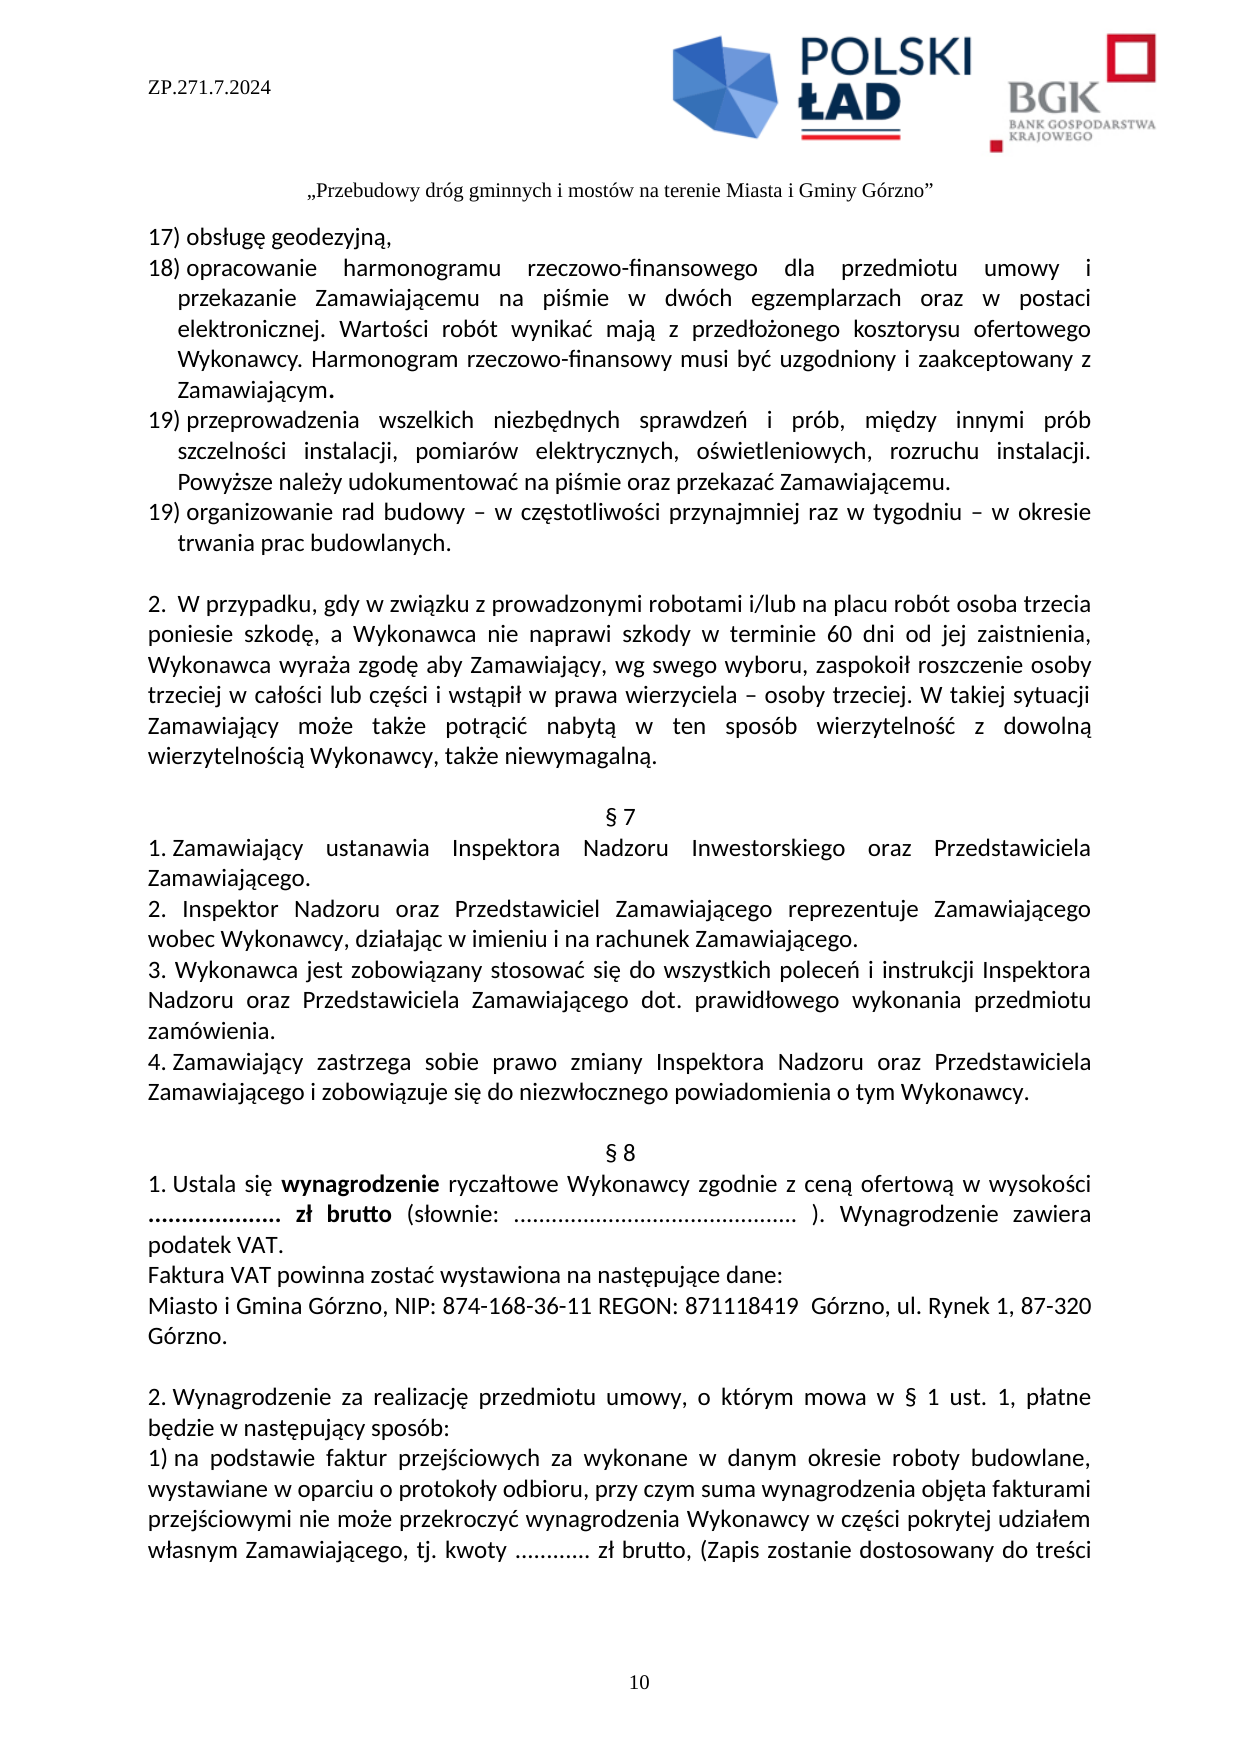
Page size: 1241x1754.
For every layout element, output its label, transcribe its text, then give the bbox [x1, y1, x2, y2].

text 18) opracowanie harmonogramu rzeczowo-finansowego dla przedmiotu umowy i przekazanie Zamawiającemu na piśmie w dwóch egzemplarzach oraz w postaci elektronicznej. Wartości robót wynikać mają z przedłożonego kosztorysu ofertowego Wykonawcy. Harmonogram rzeczowo-finansowy musi być uzgodniony i zaakceptowany z Zamawiającym. [148, 252, 1092, 405]
text 19) organizowanie rad budowy – w częstotliwości przynajmniej raz w tygodniu – w okresie trwania prac budowlanych. [148, 496, 1092, 557]
text 19) przeprowadzenia wszelkich niezbędnych sprawdzeń i prób, między innymi prób szczelności instalacji, pomiarów elektrycznych, oświetleniowych, rozruchu instalacji. Powyższe należy udokumentować na piśmie oraz przekazać Zamawiającemu. [148, 405, 1092, 496]
text 2. Wynagrodzenie za realizację przedmiotu umowy, o którym mowa w § 1 ust. 1, płatne będzie w następujący sposób: [148, 1381, 1092, 1442]
text 2. Inspektor Nadzoru oraz Przedstawiciel Zamawiającego reprezentuje Zamawiającego wobec Wykonawcy, działając w imieniu i na rachunek Zamawiającego. [148, 893, 1092, 954]
text Miasto i Gmina Górzno, NIP: 874-168-36-11 REGON: 871118419 Górzno, ul. Rynek 1, 87-320 Górzno. [148, 1290, 1092, 1351]
text 1. Ustala się wynagrodzenie ryczałtowe Wykonawcy zgodnie z ceną ofertową w wysokości .................... zł brutto (słownie: ............................................. ). Wynagrodzenie zawiera podatek VAT. [148, 1168, 1092, 1259]
text 4. Zamawiający zastrzega sobie prawo zmiany Inspektora Nadzoru oraz Przedstawiciela Zamawiającego i zobowiązuje się do niezwłocznego powiadomienia o tym Wykonawcy. [148, 1046, 1092, 1107]
text § 8 [148, 1137, 1092, 1168]
text Faktura VAT powinna zostać wystawiona na następujące dane: [148, 1259, 1092, 1290]
picture [665, 28, 1179, 157]
text 3. Wykonawca jest zobowiązany stosować się do wszystkich poleceń i instrukcji Inspektora Nadzoru oraz Przedstawiciela Zamawiającego dot. prawidłowego wykonania przedmiotu zamówienia. [148, 954, 1092, 1046]
text 17) obsługę geodezyjną, [148, 222, 1092, 252]
text 1. Zamawiający ustanawia Inspektora Nadzoru Inwestorskiego oraz Przedstawiciela Zamawiającego. [148, 832, 1092, 893]
text 2. W przypadku, gdy w związku z prowadzonymi robotami i/lub na placu robót osoba trzecia poniesie szkodę, a Wykonawca nie naprawi szkody w terminie 60 dni od jej zaistnienia, Wykonawca wyraża zgodę aby Zamawiający, wg swego wyboru, zaspokoił roszczenie osoby trzeciej w całości lub części i wstąpił w prawa wierzyciela – osoby trzeciej. W takiej sytuacji Zamawiający może także potrącić nabytą w ten sposób wierzytelność z dowolną wierzytelnością Wykonawcy, także niewymagalną. [148, 588, 1092, 771]
text § 7 [148, 801, 1092, 832]
